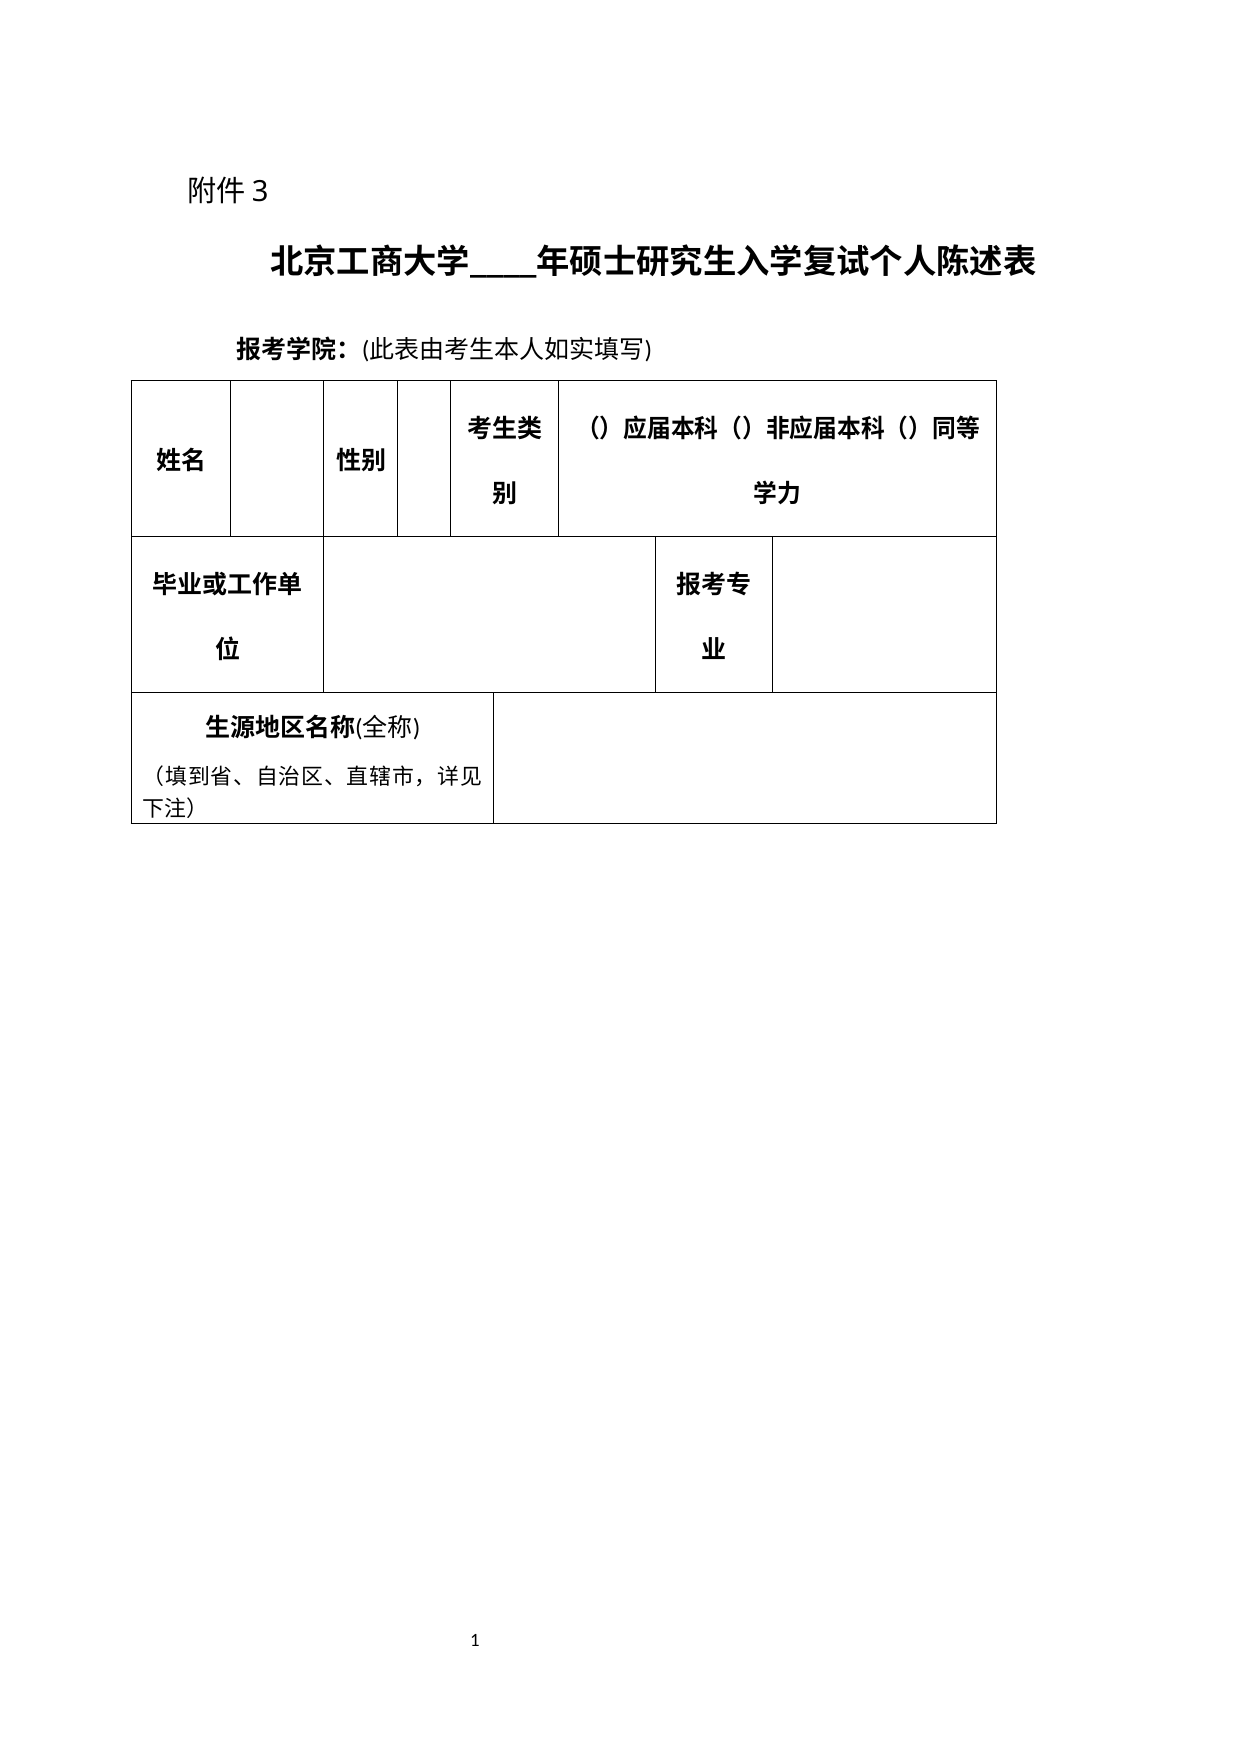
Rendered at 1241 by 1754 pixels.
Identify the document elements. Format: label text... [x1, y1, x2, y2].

table_header 性别 [324, 381, 397, 536]
table_cell 生源地区名称(全称) （填到省、自治区、直辖市，详见下注） [132, 693, 493, 823]
text 北京工商大学____年硕士研究生入学复试个人陈述表 [187, 226, 1053, 291]
table_cell [494, 693, 996, 823]
table_header 姓名 [132, 381, 230, 536]
table_cell [773, 537, 996, 692]
table_header [231, 381, 323, 536]
table_cell 报考专业 [656, 537, 772, 692]
table_header （）应届本科（）非应届本科（）同等学力 [559, 381, 996, 536]
table_header [398, 381, 450, 536]
table_cell 毕业或工作单位 [132, 537, 323, 692]
text 附件3 [187, 162, 1053, 210]
table_header 考生类别 [451, 381, 558, 536]
text 报考学院：(此表由考生本人如实填写) [187, 315, 1053, 380]
table_cell [324, 537, 655, 692]
